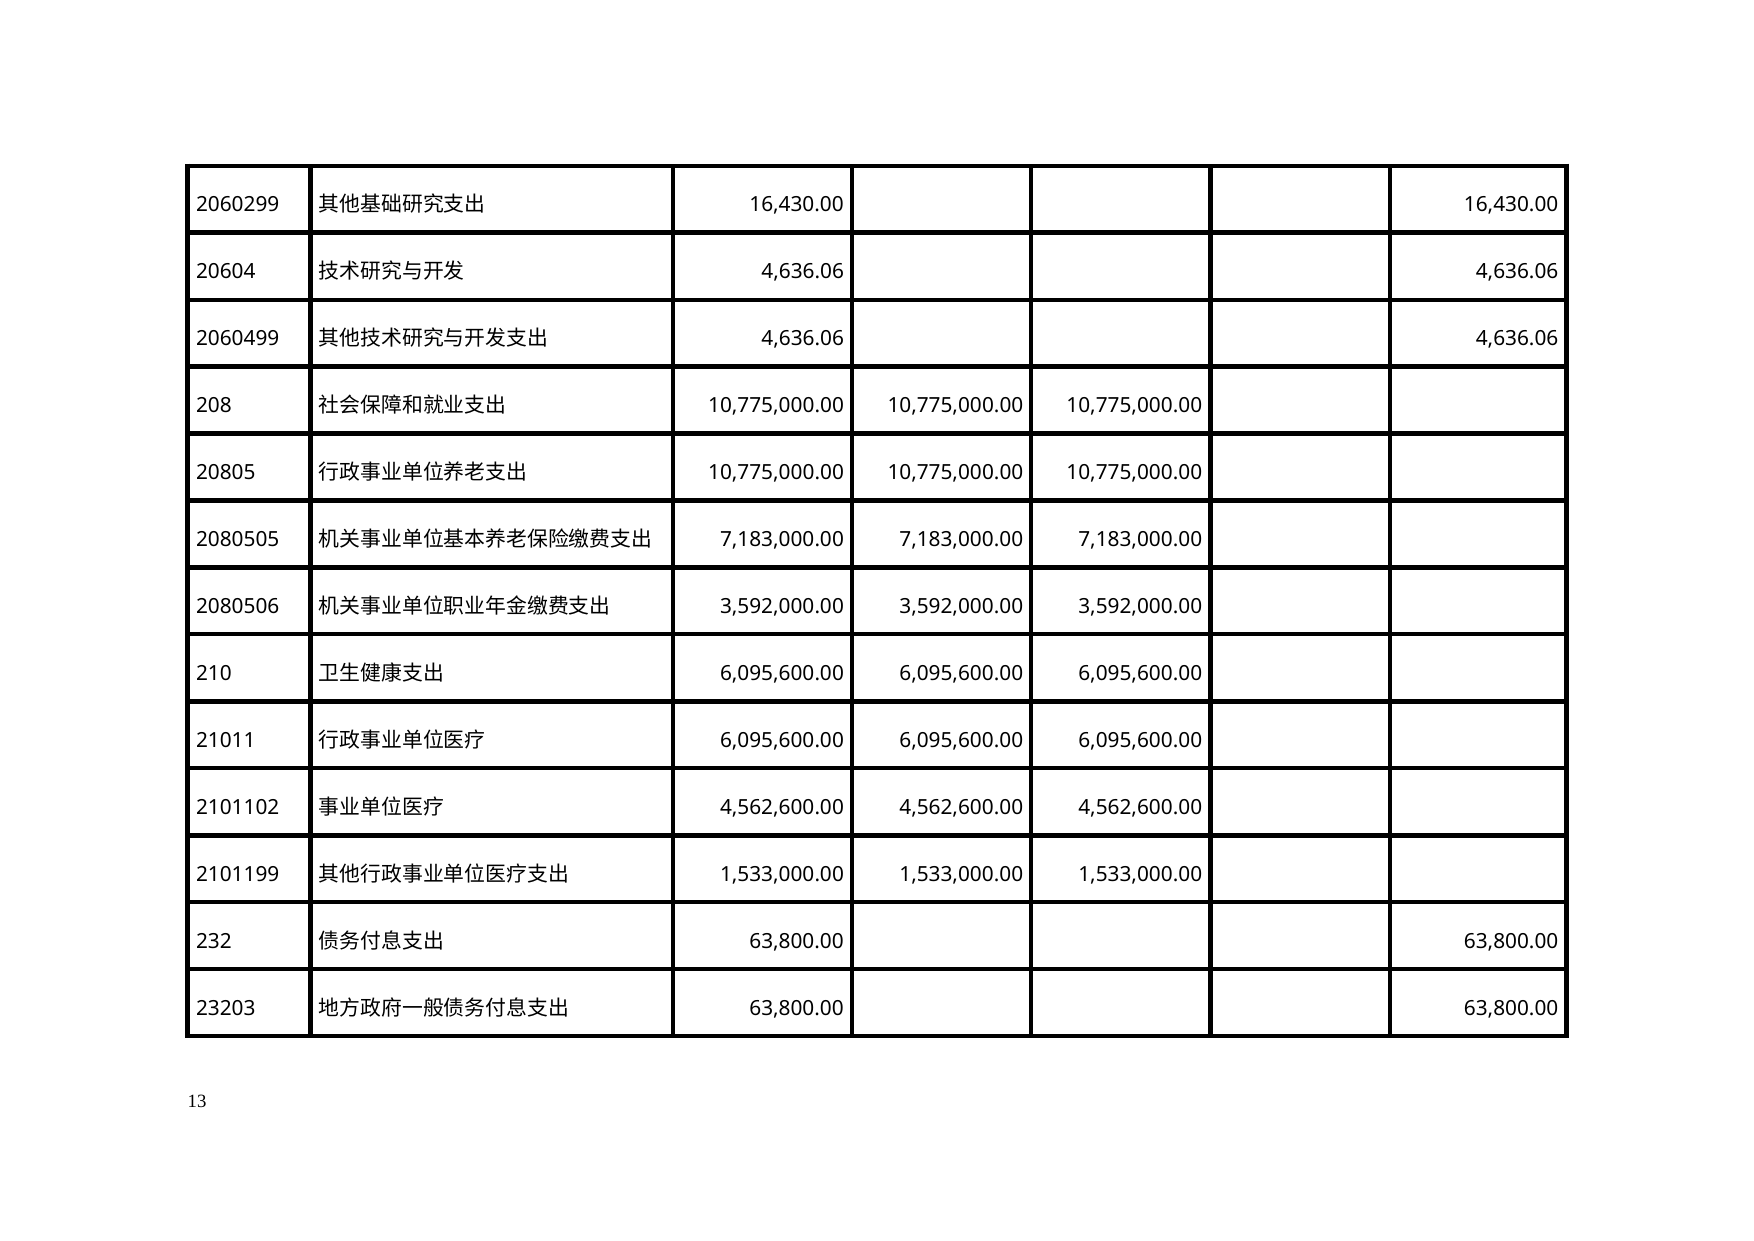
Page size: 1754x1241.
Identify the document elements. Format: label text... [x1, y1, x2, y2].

table_cell [1213, 436, 1388, 498]
table_cell 4,636.06 [675, 302, 850, 364]
table_cell 4,562,600.00 [1033, 770, 1208, 833]
table_cell [854, 168, 1029, 230]
table_cell 10,775,000.00 [675, 436, 850, 498]
table_cell 63,800.00 [675, 971, 850, 1034]
table_cell 208 [190, 369, 308, 431]
table_cell 社会保障和就业支出 [313, 369, 671, 431]
table_cell 2080505 [190, 503, 308, 565]
table_cell 6,095,600.00 [675, 704, 850, 766]
table_cell 6,095,600.00 [1033, 704, 1208, 766]
table_cell [1213, 704, 1388, 766]
table_cell 机关事业单位基本养老保险缴费支出 [313, 503, 671, 565]
table_cell [1392, 570, 1564, 632]
table_cell [1033, 904, 1208, 967]
table_cell 债务付息支出 [313, 904, 671, 967]
table_cell [1213, 302, 1388, 364]
table_cell [1033, 168, 1208, 230]
table_cell 3,592,000.00 [1033, 570, 1208, 632]
table_cell 技术研究与开发 [313, 235, 671, 297]
table_cell 6,095,600.00 [1033, 636, 1208, 699]
table_cell 7,183,000.00 [1033, 503, 1208, 565]
table_cell 1,533,000.00 [1033, 838, 1208, 900]
table_cell 行政事业单位养老支出 [313, 436, 671, 498]
table_cell [1213, 369, 1388, 431]
table_cell 1,533,000.00 [675, 838, 850, 900]
table_cell 10,775,000.00 [854, 369, 1029, 431]
table_cell 21011 [190, 704, 308, 766]
table_cell 4,636.06 [1392, 302, 1564, 364]
table_cell 2101199 [190, 838, 308, 900]
table_cell 63,800.00 [675, 904, 850, 967]
table_cell [1392, 704, 1564, 766]
table_cell [1392, 503, 1564, 565]
table_cell [1213, 904, 1388, 967]
table_cell [1213, 636, 1388, 699]
table_cell [1213, 971, 1388, 1034]
table_cell 232 [190, 904, 308, 967]
table_cell 63,800.00 [1392, 904, 1564, 967]
table_cell 2060499 [190, 302, 308, 364]
table_cell 16,430.00 [675, 168, 850, 230]
table_cell [1392, 436, 1564, 498]
table_cell 4,562,600.00 [675, 770, 850, 833]
table_cell 其他行政事业单位医疗支出 [313, 838, 671, 900]
table_cell [1213, 838, 1388, 900]
table_cell [854, 302, 1029, 364]
table_cell 10,775,000.00 [1033, 369, 1208, 431]
table_cell [1033, 235, 1208, 297]
table_cell 16,430.00 [1392, 168, 1564, 230]
table_cell 7,183,000.00 [854, 503, 1029, 565]
table_cell 7,183,000.00 [675, 503, 850, 565]
table_cell 其他技术研究与开发支出 [313, 302, 671, 364]
table_cell 63,800.00 [1392, 971, 1564, 1034]
table_cell 6,095,600.00 [675, 636, 850, 699]
table_cell 23203 [190, 971, 308, 1034]
table_cell [1392, 838, 1564, 900]
table_cell 2060299 [190, 168, 308, 230]
table_cell 1,533,000.00 [854, 838, 1029, 900]
table_cell 其他基础研究支出 [313, 168, 671, 230]
table_cell 20805 [190, 436, 308, 498]
table_cell [854, 971, 1029, 1034]
table_cell [854, 235, 1029, 297]
table_cell 20604 [190, 235, 308, 297]
table_cell [1213, 235, 1388, 297]
table_cell 4,636.06 [675, 235, 850, 297]
table_cell [1213, 503, 1388, 565]
table_cell 事业单位医疗 [313, 770, 671, 833]
table_cell [854, 904, 1029, 967]
table_cell 210 [190, 636, 308, 699]
table_cell [1392, 770, 1564, 833]
table_cell 卫生健康支出 [313, 636, 671, 699]
table_cell 3,592,000.00 [675, 570, 850, 632]
table_cell [1213, 570, 1388, 632]
table_cell [1392, 636, 1564, 699]
table_cell 2101102 [190, 770, 308, 833]
table_cell 3,592,000.00 [854, 570, 1029, 632]
table_cell [1213, 770, 1388, 833]
table_cell [1033, 971, 1208, 1034]
table_cell 10,775,000.00 [854, 436, 1029, 498]
table_cell 4,562,600.00 [854, 770, 1029, 833]
table_cell 机关事业单位职业年金缴费支出 [313, 570, 671, 632]
table_cell 6,095,600.00 [854, 704, 1029, 766]
table_cell [1213, 168, 1388, 230]
table_cell 地方政府一般债务付息支出 [313, 971, 671, 1034]
table_cell 6,095,600.00 [854, 636, 1029, 699]
table_cell 10,775,000.00 [675, 369, 850, 431]
table_cell 2080506 [190, 570, 308, 632]
table_cell [1033, 302, 1208, 364]
table_cell [1392, 369, 1564, 431]
table_cell 4,636.06 [1392, 235, 1564, 297]
table_cell 10,775,000.00 [1033, 436, 1208, 498]
table_cell 行政事业单位医疗 [313, 704, 671, 766]
